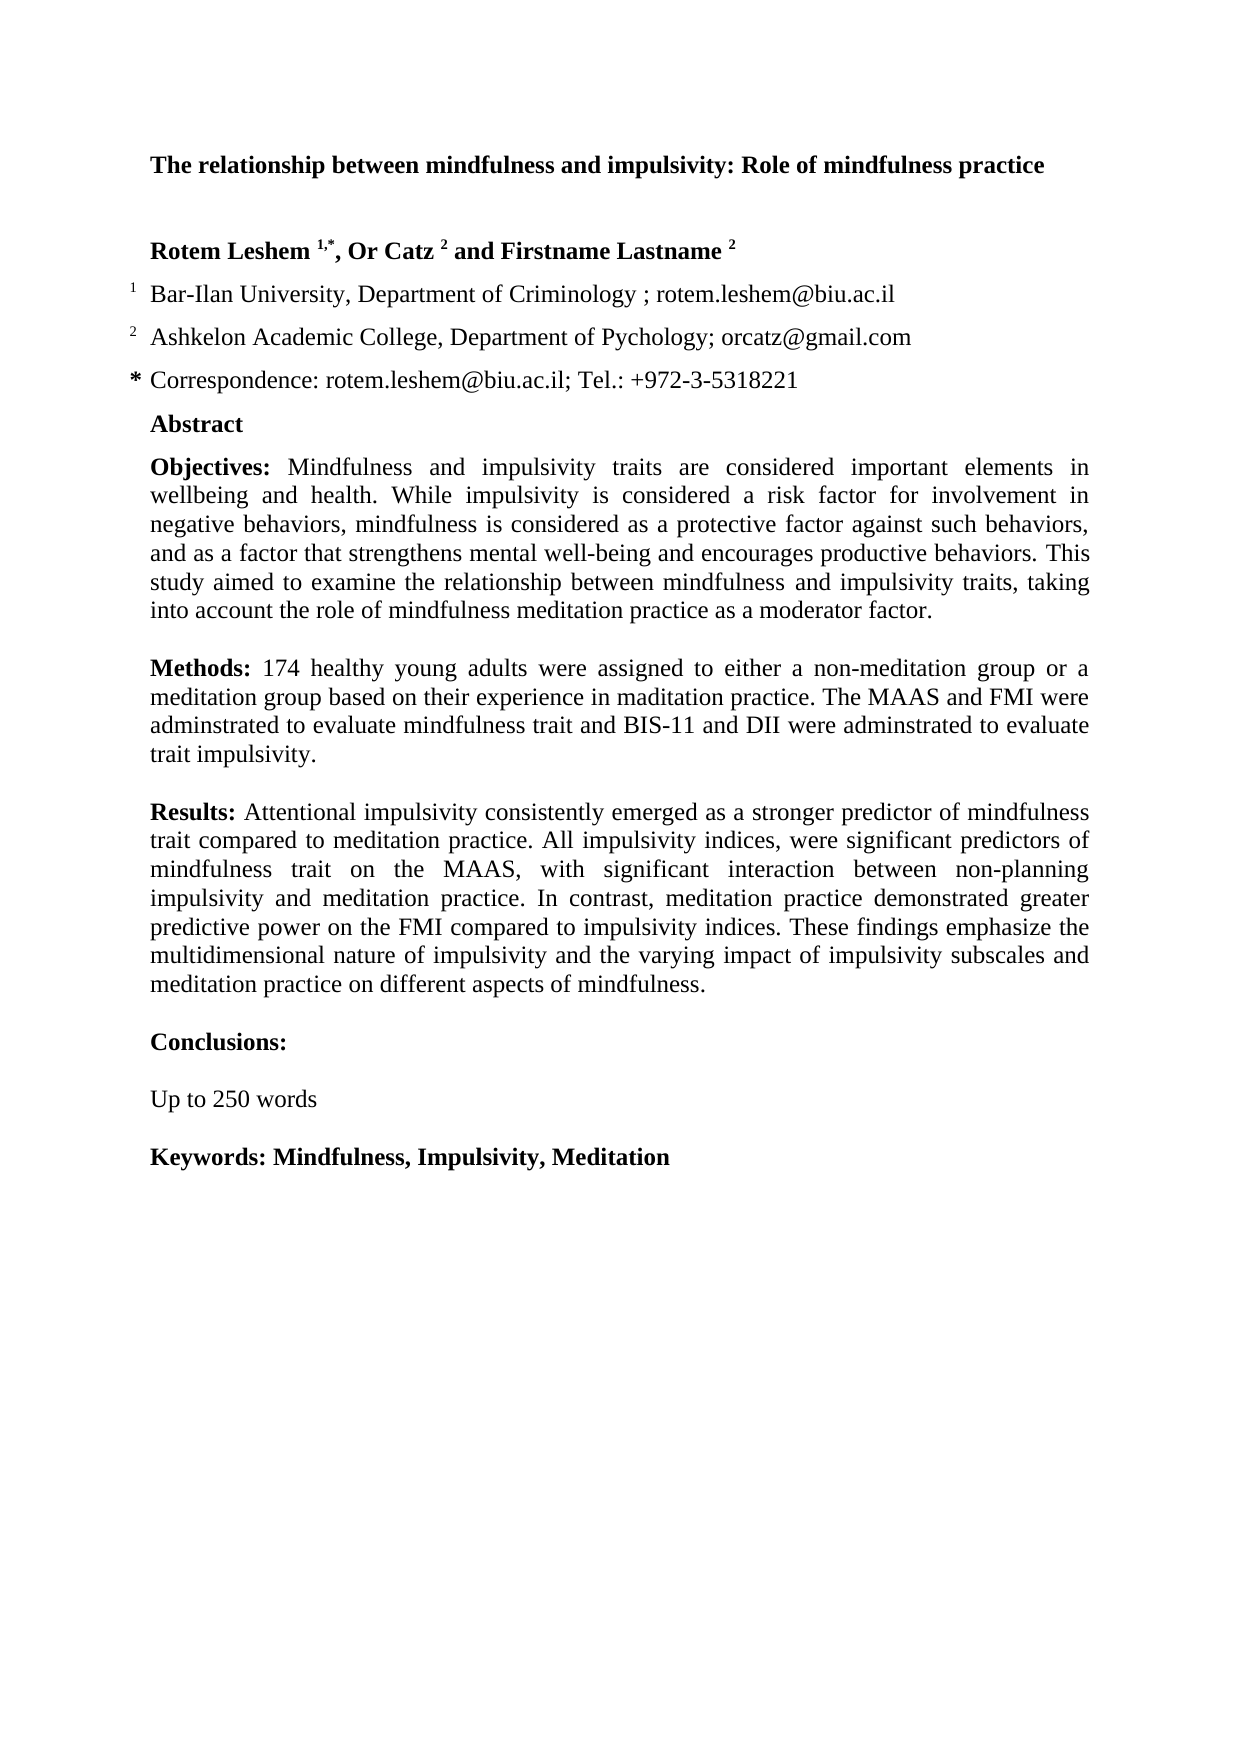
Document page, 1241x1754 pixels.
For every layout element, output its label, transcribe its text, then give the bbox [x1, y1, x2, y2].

text * Correspondence: rotem.leshem@biu.ac.il; Tel.: +972-3-5318221 [129, 366, 1090, 394]
text 2 Ashkelon Academic College, Department of Pychology; orcatz@gmail.com [129, 322, 1090, 351]
text Abstract [150, 409, 1090, 437]
text Rotem Leshem 1,*, Or Catz 2 and Firstname Lastname 2 [150, 236, 1090, 265]
text Objectives: Mindfulness and impulsivity traits are considered important elements in wellbeing and health. While impulsivity is considered a risk factor for involvement in negative behaviors, mindfulness is considered as a protective factor against such behaviors, and as a factor that strengthens mental well-being and encourages productive behaviors. This study aimed to examine the relationship between mindfulness and impulsivity traits, taking into account the role of mindfulness meditation practice as a moderator factor. [150, 452, 1090, 624]
text Up to 250 words [150, 1084, 1090, 1113]
text Methods: 174 healthy young adults were assigned to either a non-meditation group or a meditation group based on their experience in maditation practice. The MAAS and FMI were adminstrated to evaluate mindfulness trait and BIS-11 and DII were adminstrated to evaluate trait impulsivity. [150, 653, 1090, 768]
text Keywords: Mindfulness, Impulsivity, Meditation [150, 1142, 1090, 1171]
text The relationship between mindfulness and impulsivity: Role of mindfulness practice [150, 150, 1090, 179]
text Conclusions: [150, 1027, 1090, 1056]
text 1 Bar-Ilan University, Department of Criminology ; rotem.leshem@biu.ac.il [129, 279, 1090, 308]
text Results: Attentional impulsivity consistently emerged as a stronger predictor of mindfulness trait compared to meditation practice. All impulsivity indices, were significant predictors of mindfulness trait on the MAAS, with significant interaction between non-planning impulsivity and meditation practice. In contrast, meditation practice demonstrated greater predictive power on the FMI compared to impulsivity indices. These findings emphasize the multidimensional nature of impulsivity and the varying impact of impulsivity subscales and meditation practice on different aspects of mindfulness. [150, 797, 1090, 998]
